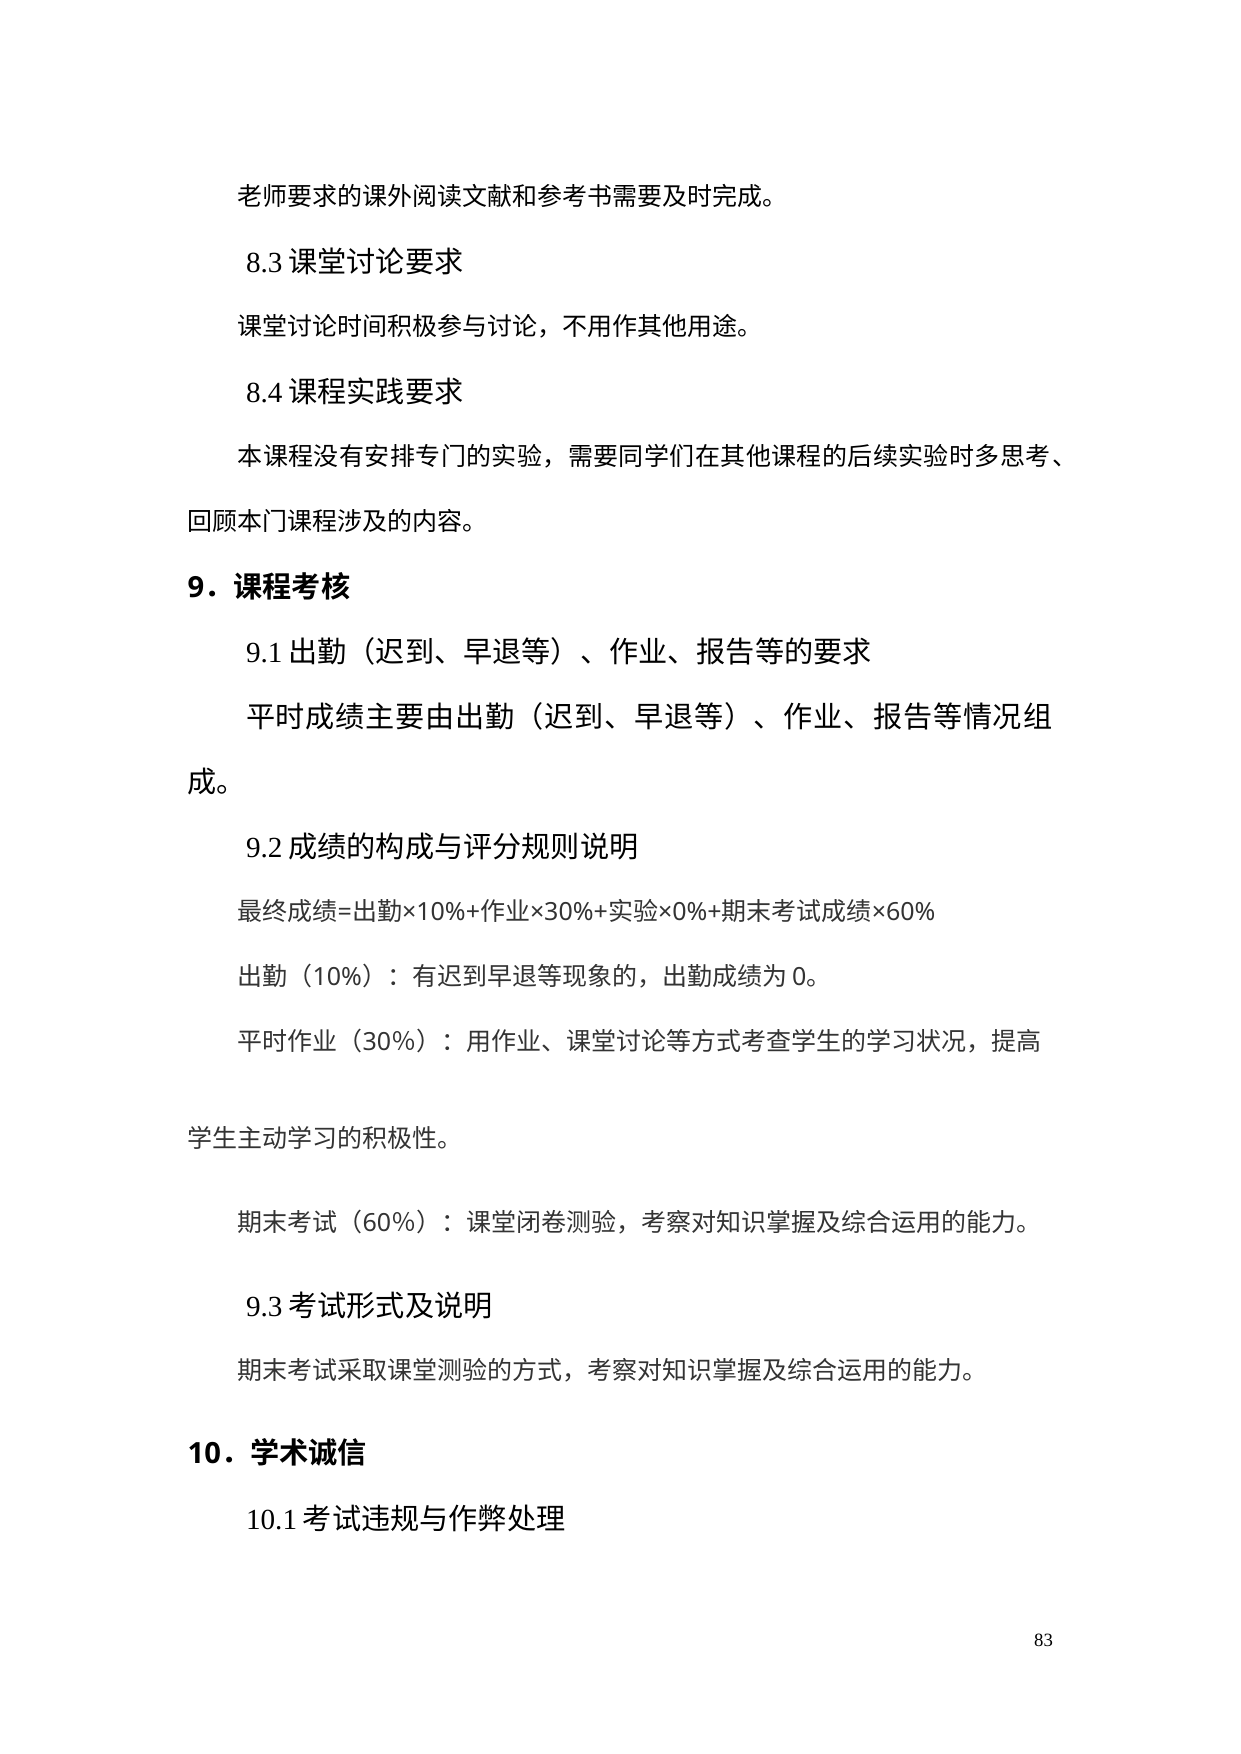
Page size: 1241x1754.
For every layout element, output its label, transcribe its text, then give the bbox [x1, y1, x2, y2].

text 平时作业（30％）：用作业、课堂讨论等方式考查学生的学习状况，提高学生主动学习的积极性。 [187, 1007, 1053, 1169]
text 10．学术诚信 [187, 1419, 1053, 1484]
text 9.1出勤（迟到、早退等）、作业、报告等的要求 [187, 617, 1053, 682]
text 本课程没有安排专门的实验，需要同学们在其他课程的后续实验时多思考、回顾本门课程涉及的内容。 [187, 422, 1053, 552]
text 最终成绩=出勤×10%+作业×30%+实验×0%+期末考试成绩×60% [187, 877, 1053, 942]
text 9．课程考核 [187, 552, 1053, 617]
text 9.2成绩的构成与评分规则说明 [187, 812, 1053, 877]
text 老师要求的课外阅读文献和参考书需要及时完成。 [187, 162, 1053, 227]
text 出勤（10%）：有迟到早退等现象的，出勤成绩为0。 [187, 942, 1053, 1007]
text 9.3考试形式及说明 [187, 1271, 1053, 1336]
text 10.1考试违规与作弊处理 [187, 1484, 1053, 1549]
text 8.4课程实践要求 [187, 357, 1053, 422]
text 期末考试（60％）：课堂闭卷测验，考察对知识掌握及综合运用的能力。 [187, 1188, 1053, 1253]
text 平时成绩主要由出勤（迟到、早退等）、作业、报告等情况组成。 [187, 682, 1053, 812]
text 期末考试采取课堂测验的方式，考察对知识掌握及综合运用的能力。 [187, 1336, 1053, 1401]
text 8.3课堂讨论要求 [187, 227, 1053, 292]
text 课堂讨论时间积极参与讨论，不用作其他用途。 [187, 292, 1053, 357]
